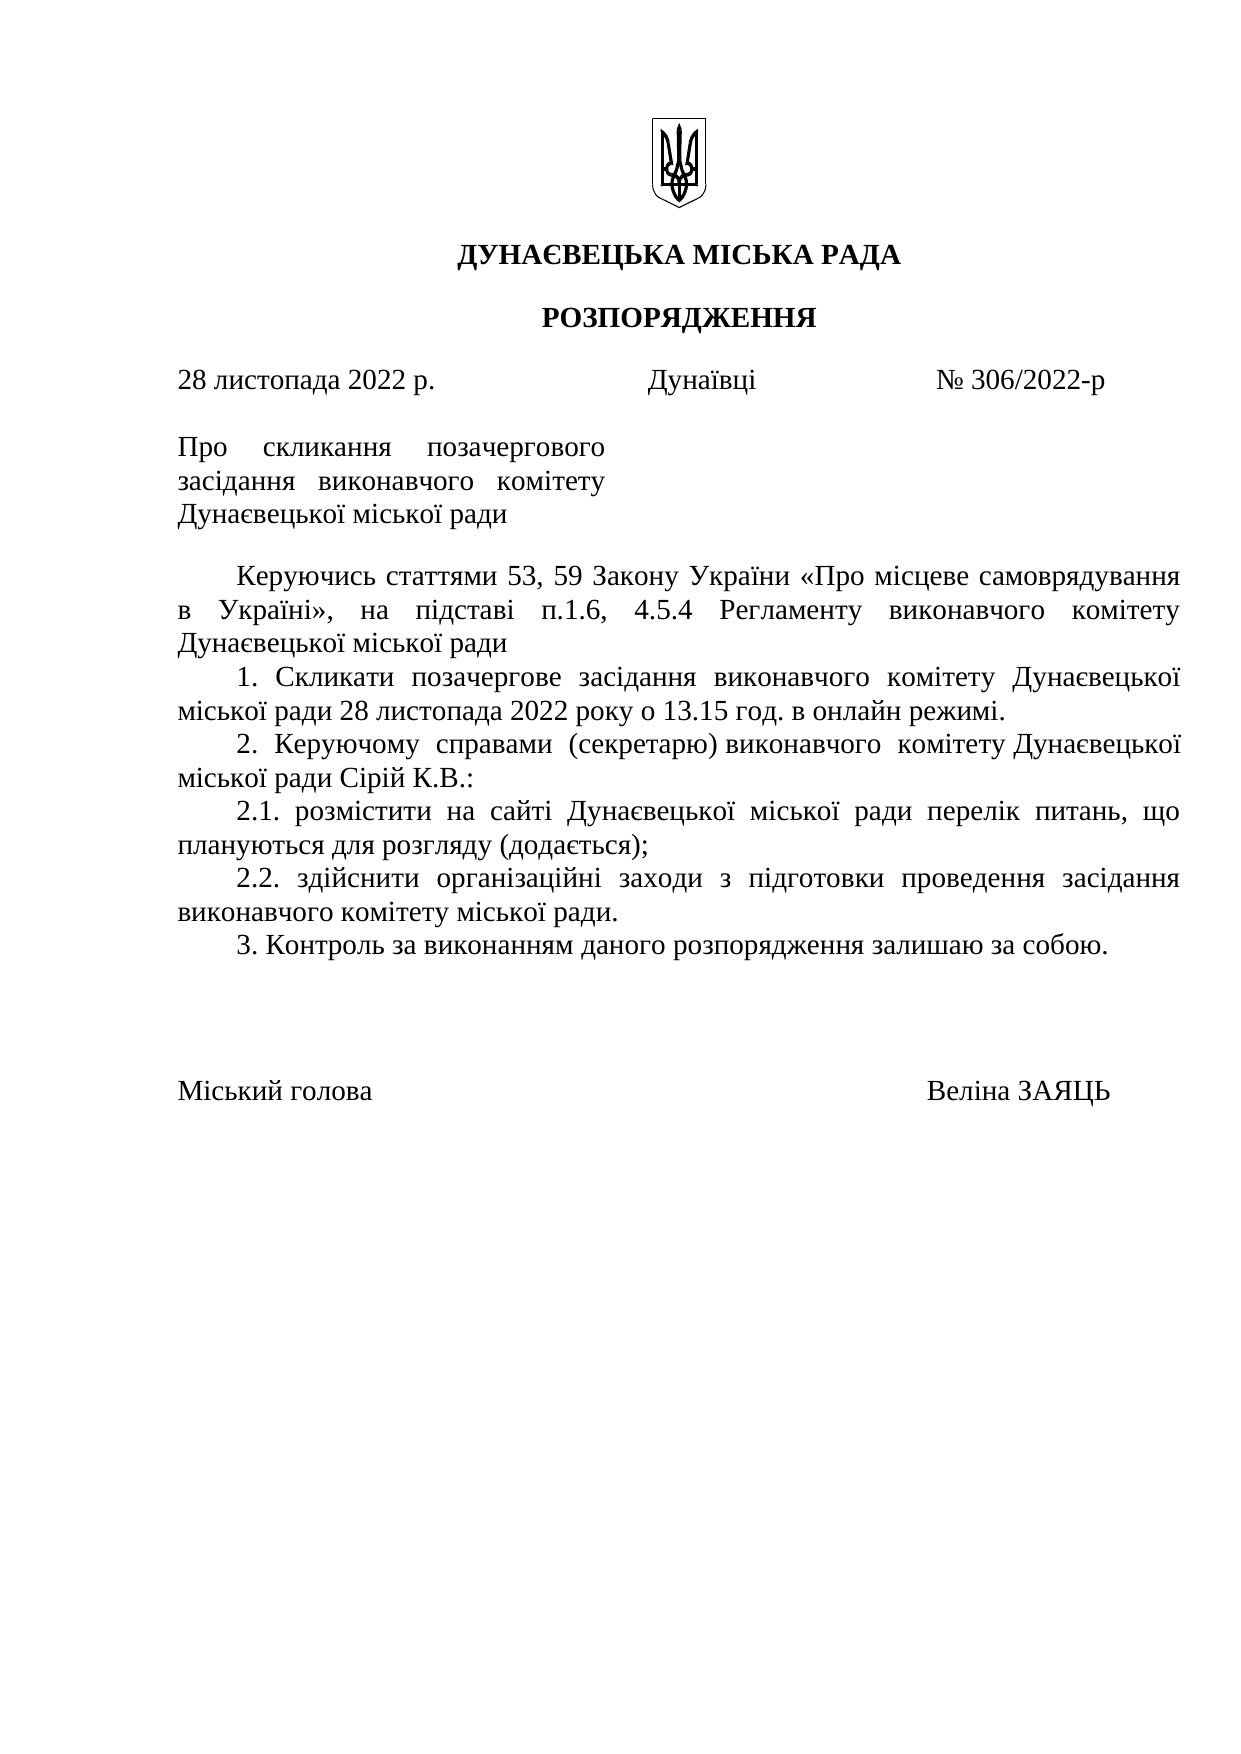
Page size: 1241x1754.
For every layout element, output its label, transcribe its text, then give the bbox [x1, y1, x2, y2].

text РОЗПОРЯДЖЕННЯ [177, 300, 1181, 333]
text 2. Керуючому справами (секретарю) виконавчого комітету Дунаєвецької міської ради Сірій К.В.: [177, 726, 1181, 793]
text 2.2. здійснити організаційні заходи з підготовки проведення засідання виконавчого комітету міської ради. [177, 860, 1181, 927]
text 28 листопада 2022 р. Дунаївці № 306/2022-р [177, 362, 1181, 396]
text ДУНАЄВЕЦЬКА МІСЬКА РАДА [177, 237, 1181, 271]
text Міський голова Веліна ЗАЯЦЬ [177, 1073, 1181, 1106]
text 1. Скликати позачергове засідання виконавчого комітету Дунаєвецької міської ради 28 листопада 2022 року о 13.15 год. в онлайн режимі. [177, 659, 1181, 726]
text Про скликання позачергового засідання виконавчого комітету Дунаєвецької міської ради [177, 429, 605, 530]
text Керуючись статтями 53, 59 Закону України «Про місцеве самоврядування в Україні», на підставі п.1.6, 4.5.4 Регламенту виконавчого комітету Дунаєвецької міської ради [177, 558, 1181, 659]
text 2.1. розмістити на сайті Дунаєвецької міської ради перелік питань, що плануються для розгляду (додається); [177, 793, 1181, 860]
text 3. Контроль за виконанням даного розпорядження залишаю за собою. [177, 927, 1181, 961]
